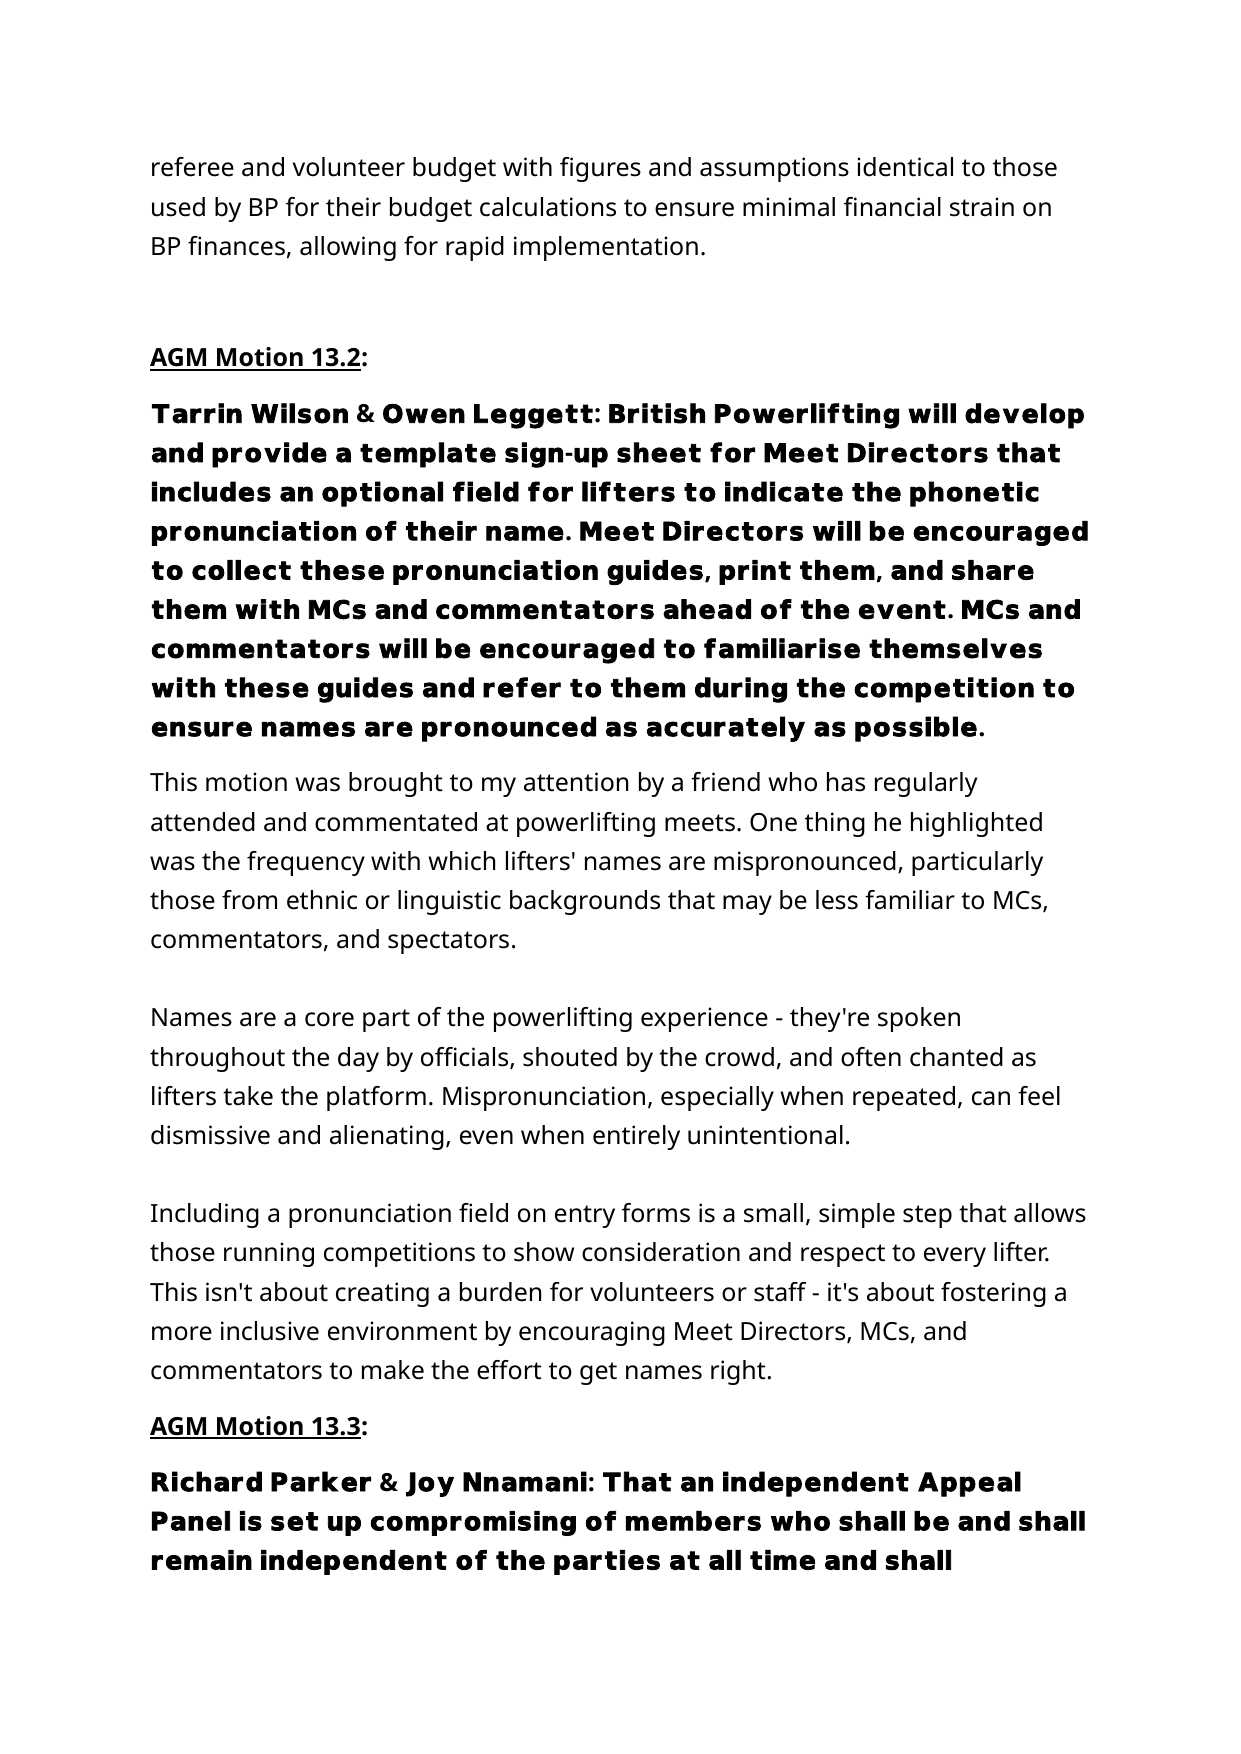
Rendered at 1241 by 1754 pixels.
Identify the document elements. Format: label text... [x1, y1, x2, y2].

text AGM Motion 13.3: [150, 1408, 1090, 1442]
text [150, 1464, 1090, 1577]
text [150, 150, 1090, 262]
text AGM Motion 13.2: [150, 340, 1090, 374]
text 𝗧𝗮𝗿𝗿𝗶𝗻 𝗪𝗶𝗹𝘀𝗼𝗻 & 𝗢𝘄𝗲𝗻 𝗟𝗲𝗴𝗴𝗲𝘁𝘁: 𝗕𝗿𝗶𝘁𝗶𝘀𝗵 𝗣𝗼𝘄𝗲𝗿𝗹𝗶𝗳𝘁𝗶𝗻𝗴 𝘄𝗶𝗹𝗹 𝗱𝗲𝘃𝗲𝗹𝗼𝗽 𝗮𝗻𝗱 𝗽𝗿𝗼𝘃𝗶𝗱𝗲 𝗮 𝘁𝗲𝗺𝗽𝗹𝗮𝘁𝗲 𝘀𝗶𝗴𝗻-𝘂𝗽 𝘀𝗵𝗲𝗲𝘁 𝗳𝗼𝗿 𝗠𝗲𝗲𝘁 𝗗𝗶𝗿𝗲𝗰𝘁𝗼𝗿𝘀 𝘁𝗵𝗮𝘁 𝗶𝗻𝗰𝗹𝘂𝗱𝗲𝘀 𝗮𝗻 𝗼𝗽𝘁𝗶𝗼𝗻𝗮𝗹 𝗳𝗶𝗲𝗹𝗱 𝗳𝗼𝗿 𝗹𝗶𝗳𝘁𝗲𝗿𝘀 𝘁𝗼 𝗶𝗻𝗱𝗶𝗰𝗮𝘁𝗲 𝘁𝗵𝗲 𝗽𝗵𝗼𝗻𝗲𝘁𝗶𝗰 𝗽𝗿𝗼𝗻𝘂𝗻𝗰𝗶𝗮𝘁𝗶𝗼𝗻 𝗼𝗳 𝘁𝗵𝗲𝗶𝗿 𝗻𝗮𝗺𝗲. 𝗠𝗲𝗲𝘁 𝗗𝗶𝗿𝗲𝗰𝘁𝗼𝗿𝘀 𝘄𝗶𝗹𝗹 𝗯𝗲 𝗲𝗻𝗰𝗼𝘂𝗿𝗮𝗴𝗲𝗱 𝘁𝗼 𝗰𝗼𝗹𝗹𝗲𝗰𝘁 𝘁𝗵𝗲𝘀𝗲 𝗽𝗿𝗼𝗻𝘂𝗻𝗰𝗶𝗮𝘁𝗶𝗼𝗻 𝗴𝘂𝗶𝗱𝗲𝘀, 𝗽𝗿𝗶𝗻𝘁 𝘁𝗵𝗲𝗺, 𝗮𝗻𝗱 𝘀𝗵𝗮𝗿𝗲 𝘁𝗵𝗲𝗺 𝘄𝗶𝘁𝗵 𝗠𝗖𝘀 𝗮𝗻𝗱 𝗰𝗼𝗺𝗺𝗲𝗻𝘁𝗮𝘁𝗼𝗿𝘀 𝗮𝗵𝗲𝗮𝗱 𝗼𝗳 𝘁𝗵𝗲 𝗲𝘃𝗲𝗻𝘁. 𝗠𝗖𝘀 𝗮𝗻𝗱 𝗰𝗼𝗺𝗺𝗲𝗻𝘁𝗮𝘁𝗼𝗿𝘀 𝘄𝗶𝗹𝗹 𝗯𝗲 𝗲𝗻𝗰𝗼𝘂𝗿𝗮𝗴𝗲𝗱 𝘁𝗼 𝗳𝗮𝗺𝗶𝗹𝗶𝗮𝗿𝗶𝘀𝗲 𝘁𝗵𝗲𝗺𝘀𝗲𝗹𝘃𝗲𝘀 𝘄𝗶𝘁𝗵 𝘁𝗵𝗲𝘀𝗲 𝗴𝘂𝗶𝗱𝗲𝘀 𝗮𝗻𝗱 𝗿𝗲𝗳𝗲𝗿 𝘁𝗼 𝘁𝗵𝗲𝗺 𝗱𝘂𝗿𝗶𝗻𝗴 𝘁𝗵𝗲 𝗰𝗼𝗺𝗽𝗲𝘁𝗶𝘁𝗶𝗼𝗻 𝘁𝗼 𝗲𝗻𝘀𝘂𝗿𝗲 𝗻𝗮𝗺𝗲𝘀 𝗮𝗿𝗲 𝗽𝗿𝗼𝗻𝗼𝘂𝗻𝗰𝗲𝗱 𝗮𝘀 𝗮𝗰𝗰𝘂𝗿𝗮𝘁𝗲𝗹𝘆 𝗮𝘀 𝗽𝗼𝘀𝘀𝗶𝗯𝗹𝗲. [150, 396, 1090, 743]
text This motion was brought to my attention by a friend who has regularly attended and commentated at powerlifting meets. One thing he highlighted was the frequency with which lifters' names are mispronounced, particularly those from ethnic or linguistic backgrounds that may be less familiar to MCs, commentators, and spectators. Names are a core part of the powerlifting experience - they're spoken throughout the day by officials, shouted by the crowd, and often chanted as lifters take the platform. Mispronunciation, especially when repeated, can feel dismissive and alienating, even when entirely unintentional. Including a pronunciation field on entry forms is a small, simple step that allows those running competitions to show consideration and respect to every lifter. This isn't about creating a burden for volunteers or staff - it's about fostering a more inclusive environment by encouraging Meet Directors, MCs, and commentators to make the effort to get names right. [150, 765, 1090, 1387]
